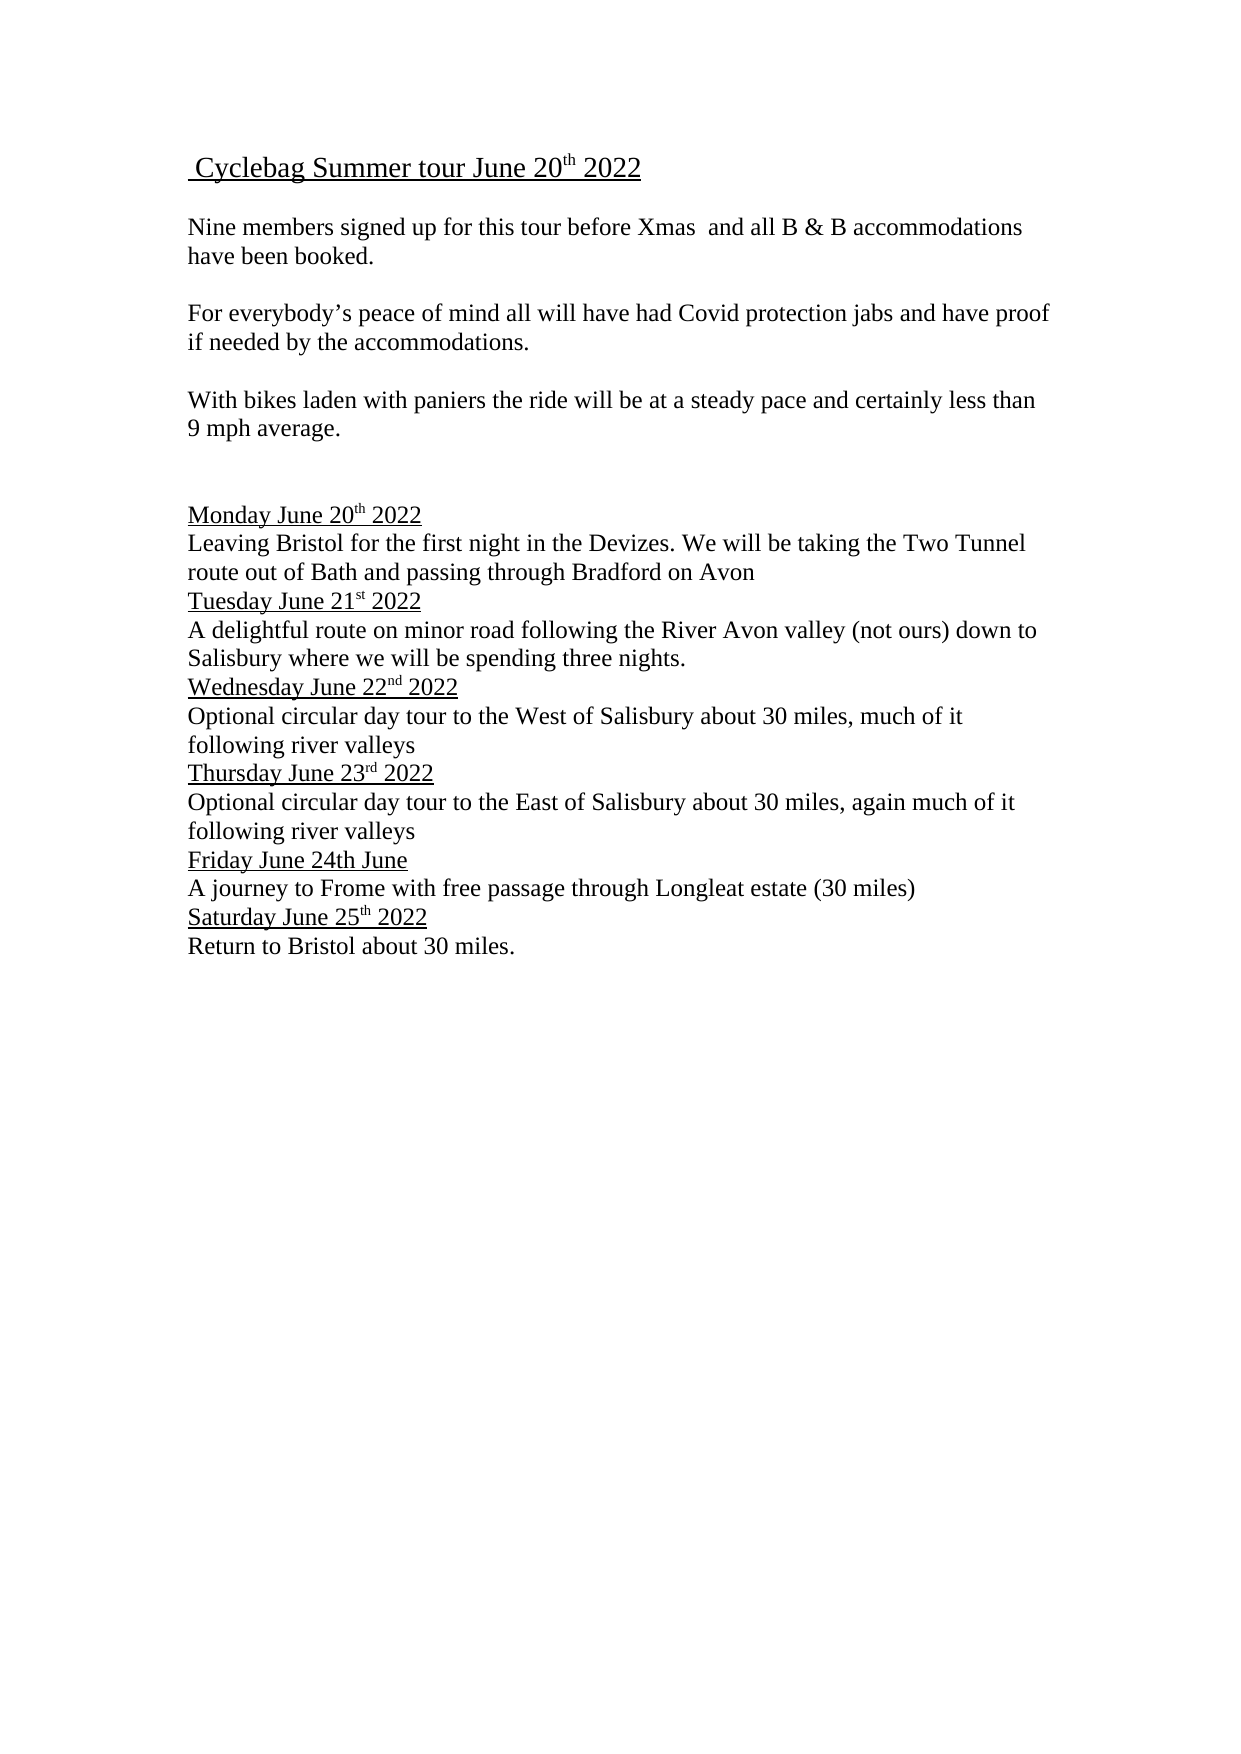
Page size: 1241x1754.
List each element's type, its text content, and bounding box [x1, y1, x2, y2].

text Saturday June 25th 2022 [187, 902, 1053, 931]
text Friday June 24th June [187, 845, 1053, 873]
text With bikes laden with paniers the ride will be at a steady pace and certainly less than 9 mph average. [187, 385, 1053, 442]
text A journey to Frome with free passage through Longleat estate (30 miles) [187, 873, 1053, 902]
text For everybody’s peace of mind all will have had Covid protection jabs and have proof if needed by the accommodations. [187, 298, 1053, 356]
text Cyclebag Summer tour June 20th 2022 [187, 150, 1053, 183]
text Optional circular day tour to the East of Salisbury about 30 miles, again much of it following river valleys [187, 787, 1053, 845]
text Nine members signed up for this tour before Xmas and all B & B accommodations have been booked. [187, 212, 1053, 270]
text Leaving Bristol for the first night in the Devizes. We will be taking the Two Tunnel route out of Bath and passing through Bradford on Avon [187, 528, 1053, 586]
text Tuesday June 21st 2022 [187, 586, 1053, 615]
text Optional circular day tour to the West of Salisbury about 30 miles, much of it following river valleys [187, 701, 1053, 758]
text Return to Bristol about 30 miles. [187, 931, 1053, 960]
text Monday June 20th 2022 [187, 500, 1053, 528]
text Wednesday June 22nd 2022 [187, 672, 1053, 701]
text A delightful route on minor road following the River Avon valley (not ours) down to Salisbury where we will be spending three nights. [187, 615, 1053, 672]
text Thursday June 23rd 2022 [187, 758, 1053, 787]
